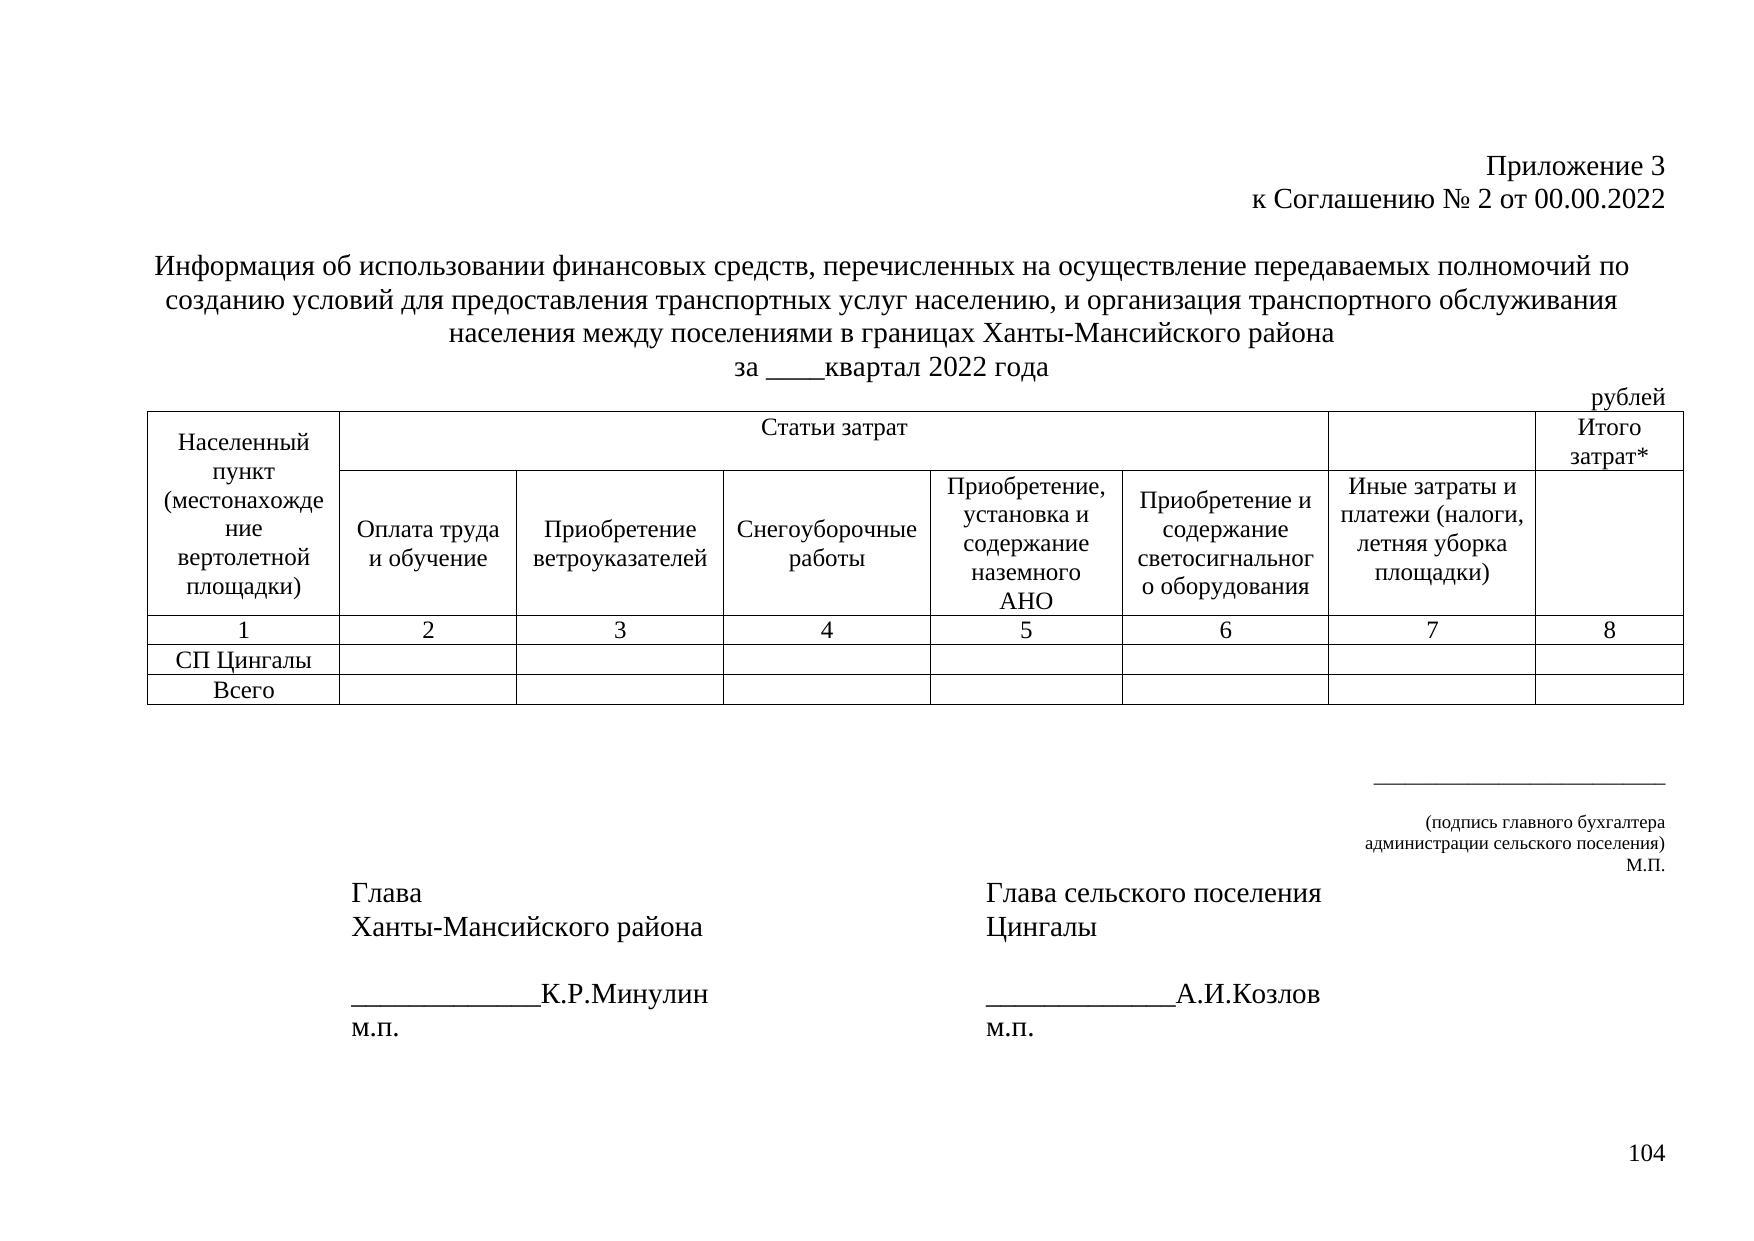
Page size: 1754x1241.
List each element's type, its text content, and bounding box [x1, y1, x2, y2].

table_cell [340, 675, 516, 704]
text М.П. [118, 854, 1665, 875]
table_cell [724, 645, 930, 674]
table_cell Снегоуборочные работы [724, 471, 930, 614]
table_cell Приобретение ветроуказателей [517, 471, 723, 614]
table_cell Приобретение, установка и содержание наземного АНО [931, 471, 1122, 614]
table_header [1329, 412, 1535, 470]
table_cell [1536, 675, 1683, 704]
table_header Населенный пункт (местонахождение вертолетной площадки) [148, 412, 339, 614]
table_cell [1123, 645, 1328, 674]
table_header Итого затрат* [1536, 412, 1683, 470]
text администрации сельского поселения) [118, 832, 1665, 854]
table_cell 4 [724, 616, 930, 644]
table_cell 2 [340, 616, 516, 644]
table_cell [340, 645, 516, 674]
table_cell [931, 675, 1122, 704]
text к Соглашению № 2 от 00.00.2022 [118, 181, 1665, 215]
table_cell [1329, 645, 1535, 674]
table_cell 5 [931, 616, 1122, 644]
table_cell [931, 645, 1122, 674]
table_header Статьи затрат [340, 412, 1328, 470]
table_cell [1536, 471, 1683, 614]
table_cell СП Цингалы [148, 645, 339, 674]
table_cell [1123, 675, 1328, 704]
table_cell 7 [1329, 616, 1535, 644]
table_cell [1536, 645, 1683, 674]
text за ____квартал 2022 года [118, 349, 1665, 382]
table_cell 6 [1123, 616, 1328, 644]
table_cell Иные затраты и платежи (налоги, летняя уборка площадки) [1329, 471, 1535, 614]
table_cell [724, 675, 930, 704]
text ____________________________ [118, 762, 1665, 787]
table_cell [517, 645, 723, 674]
text Приложение 3 [118, 148, 1665, 181]
text (подпись главного бухгалтера [118, 811, 1665, 832]
text рублей [118, 382, 1665, 411]
table_header Глава сельского поселения Цингалы _____________А.И.Козлов м.п. [975, 875, 1417, 1048]
table_cell 3 [517, 616, 723, 644]
table_cell Всего [148, 675, 339, 704]
text Информация об использовании финансовых средств, перечисленных на осуществление передаваемых полномочий по созданию условий для предоставления транспортных услуг населению, и организация транспортного обслуживания населения между поселениями в границах Ханты-Мансийского района [118, 248, 1665, 349]
table_header Глава Ханты-Мансийского района _____________К.Р.Минулин м.п. [340, 875, 974, 1048]
table_cell 1 [148, 616, 339, 644]
table_cell 8 [1536, 616, 1683, 644]
table_cell Оплата труда и обучение [340, 471, 516, 614]
table_cell [1329, 675, 1535, 704]
table_cell [517, 675, 723, 704]
table_cell Приобретение и содержание светосигнального оборудования [1123, 471, 1328, 614]
